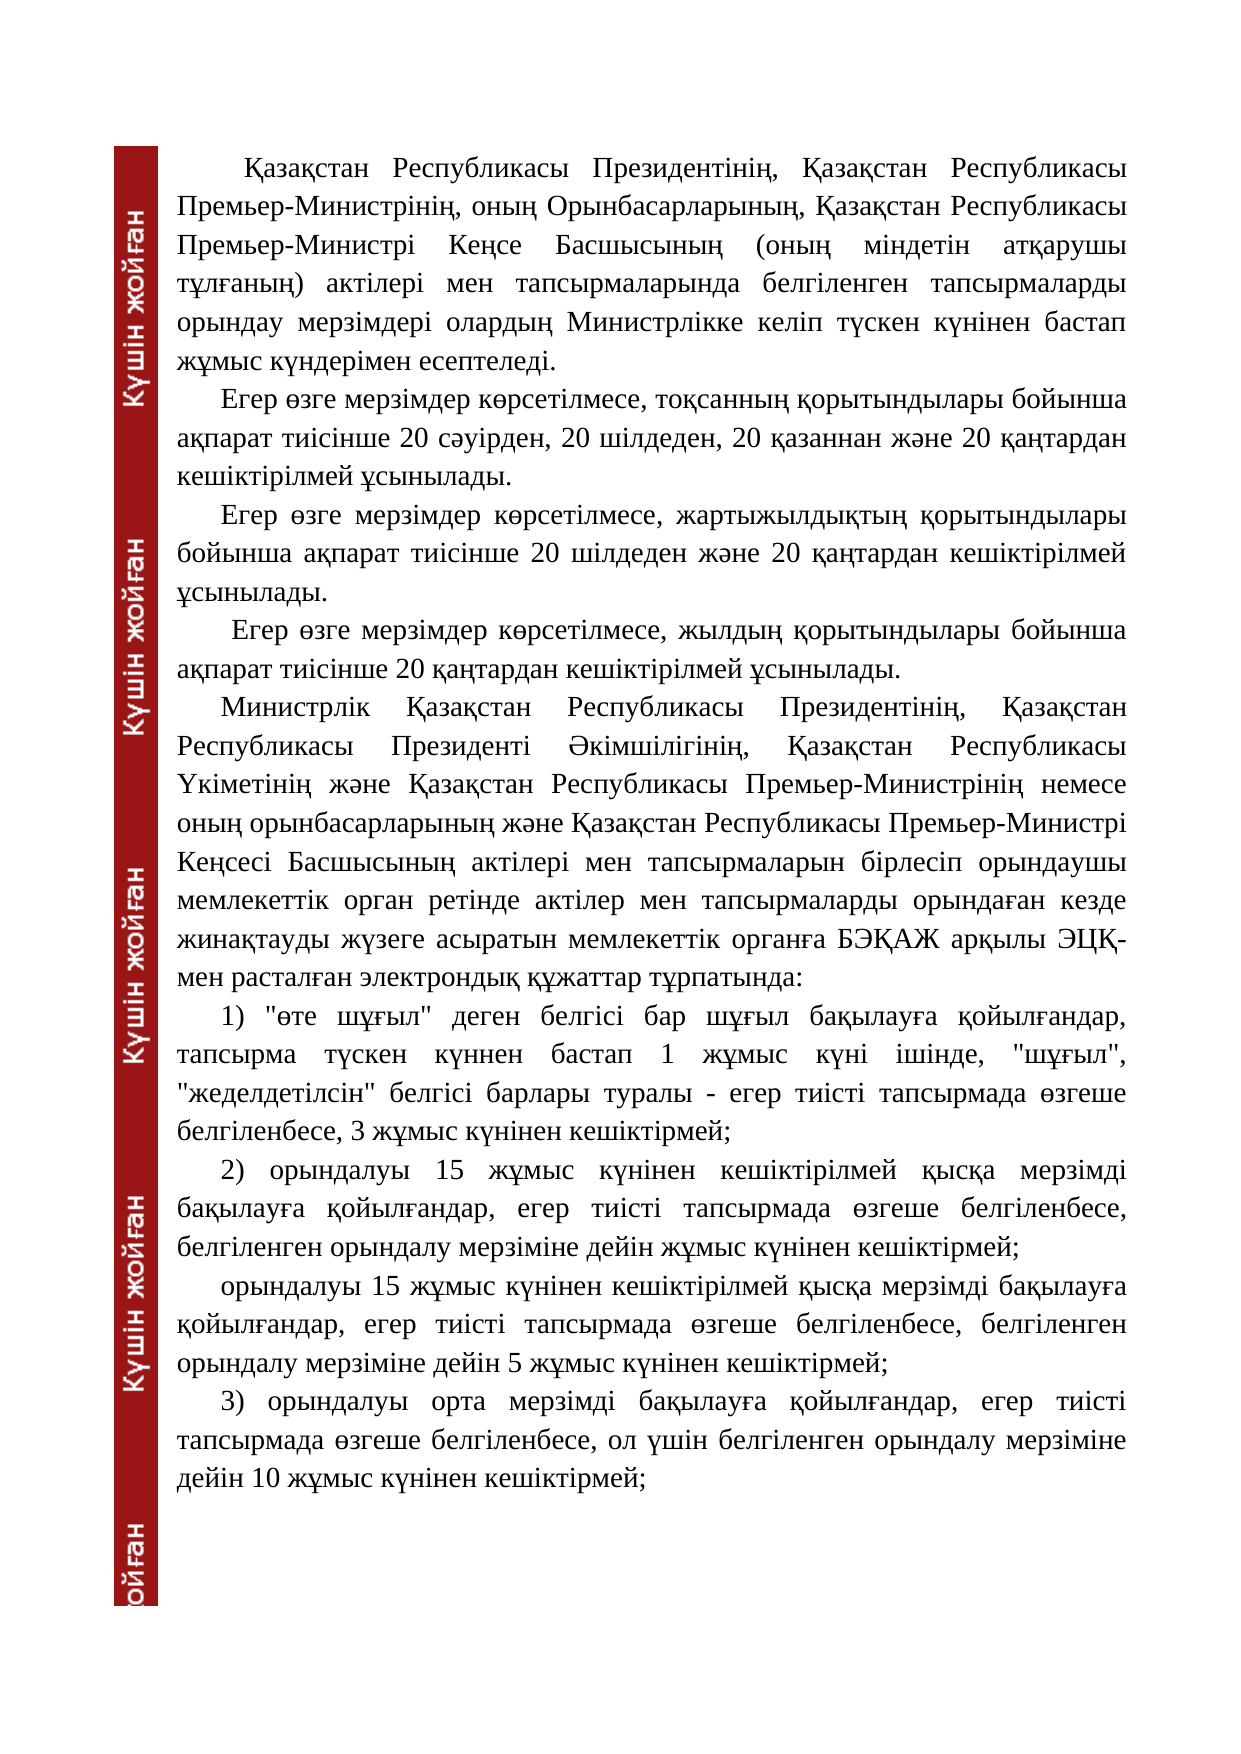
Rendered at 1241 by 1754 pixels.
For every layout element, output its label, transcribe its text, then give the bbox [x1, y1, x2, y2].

text 1) "өте шұғыл" деген белгісі бар шұғыл бақылауға қойылғандар, тапсырма түскен күннен бастап 1 жұмыс күні ішінде, "шұғыл", "жеделдетілсін" белгісі барлары туралы - егер тиісті тапсырмада өзгеше белгіленбесе, 3 жұмыс күнінен кешіктірмей; [112, 998, 1128, 1147]
text 2) орындалуы 15 жұмыс күнінен кешіктірілмей қысқа мерзімді бақылауға қойылғандар, егер тиісті тапсырмада өзгеше белгіленбесе, белгіленген орындалу мерзіміне дейін жұмыс күнінен кешіктірмей; [112, 1152, 1128, 1263]
text орындалуы 15 жұмыс күнінен кешіктірілмей қысқа мерзімді бақылауға қойылғандар, егер тиісті тапсырмада өзгеше белгіленбесе, белгіленген орындалу мерзіміне дейін 5 жұмыс күнінен кешіктірмей; [112, 1268, 1128, 1378]
picture [114, 146, 158, 150]
text Егер өзге мерзімдер көрсетілмесе, жартыжылдықтың қорытындылары бойынша ақпарат тиісінше 20 шілдеден және 20 қаңтардан кешіктірілмей ұсынылады. [112, 497, 1128, 607]
text Қазақстан Республикасы Президентінің, Қазақстан Республикасы Премьер-Министрінің, оның Орынбасарларының, Қазақстан Республикасы Премьер-Министрі Кеңсе Басшысының (оның міндетін атқарушы тұлғаның) актілері мен тапсырмаларында белгіленген тапсырмаларды орындау мерзімдері олардың Министрлікке келіп түскен күнінен бастап жұмыс күндерімен есептеледі. [112, 150, 1128, 376]
text Егер өзге мерзімдер көрсетілмесе, тоқсанның қорытындылары бойынша ақпарат тиісінше 20 сәуірден, 20 шілдеден, 20 қазаннан және 20 қаңтардан кешіктірілмей ұсынылады. [112, 381, 1128, 492]
picture [114, 607, 158, 612]
picture [114, 1147, 158, 1152]
picture [114, 684, 158, 689]
picture [114, 376, 158, 381]
picture [114, 1494, 158, 1606]
picture [114, 993, 158, 998]
picture [114, 1263, 158, 1268]
picture [114, 1378, 158, 1383]
text 3) орындалуы орта мерзімді бақылауға қойылғандар, егер тиісті тапсырмада өзгеше белгіленбесе, ол үшін белгіленген орындалу мерзіміне дейін 10 жұмыс күнінен кешіктірмей; [112, 1383, 1128, 1494]
picture [114, 492, 158, 497]
text Егер өзге мерзімдер көрсетілмесе, жылдың қорытындылары бойынша ақпарат тиісінше 20 қаңтардан кешіктірілмей ұсынылады. [112, 612, 1128, 684]
text Министрлік Қазақстан Республикасы Президентінің, Қазақстан Республикасы Президенті Әкімшілігінің, Қазақстан Республикасы Үкіметінің және Қазақстан Республикасы Премьер-Министрінің немесе оның орынбасарларының және Қазақстан Республикасы Премьер-Министрі Кеңсесі Басшысының актілері мен тапсырмаларын бірлесіп орындаушы мемлекеттік орган ретінде актілер мен тапсырмаларды орындаған кезде жинақтауды жүзеге асыратын мемлекеттік органға БЭҚАЖ арқылы ЭЦҚ-мен расталған электрондық құжаттар тұрпатында: [112, 689, 1128, 993]
